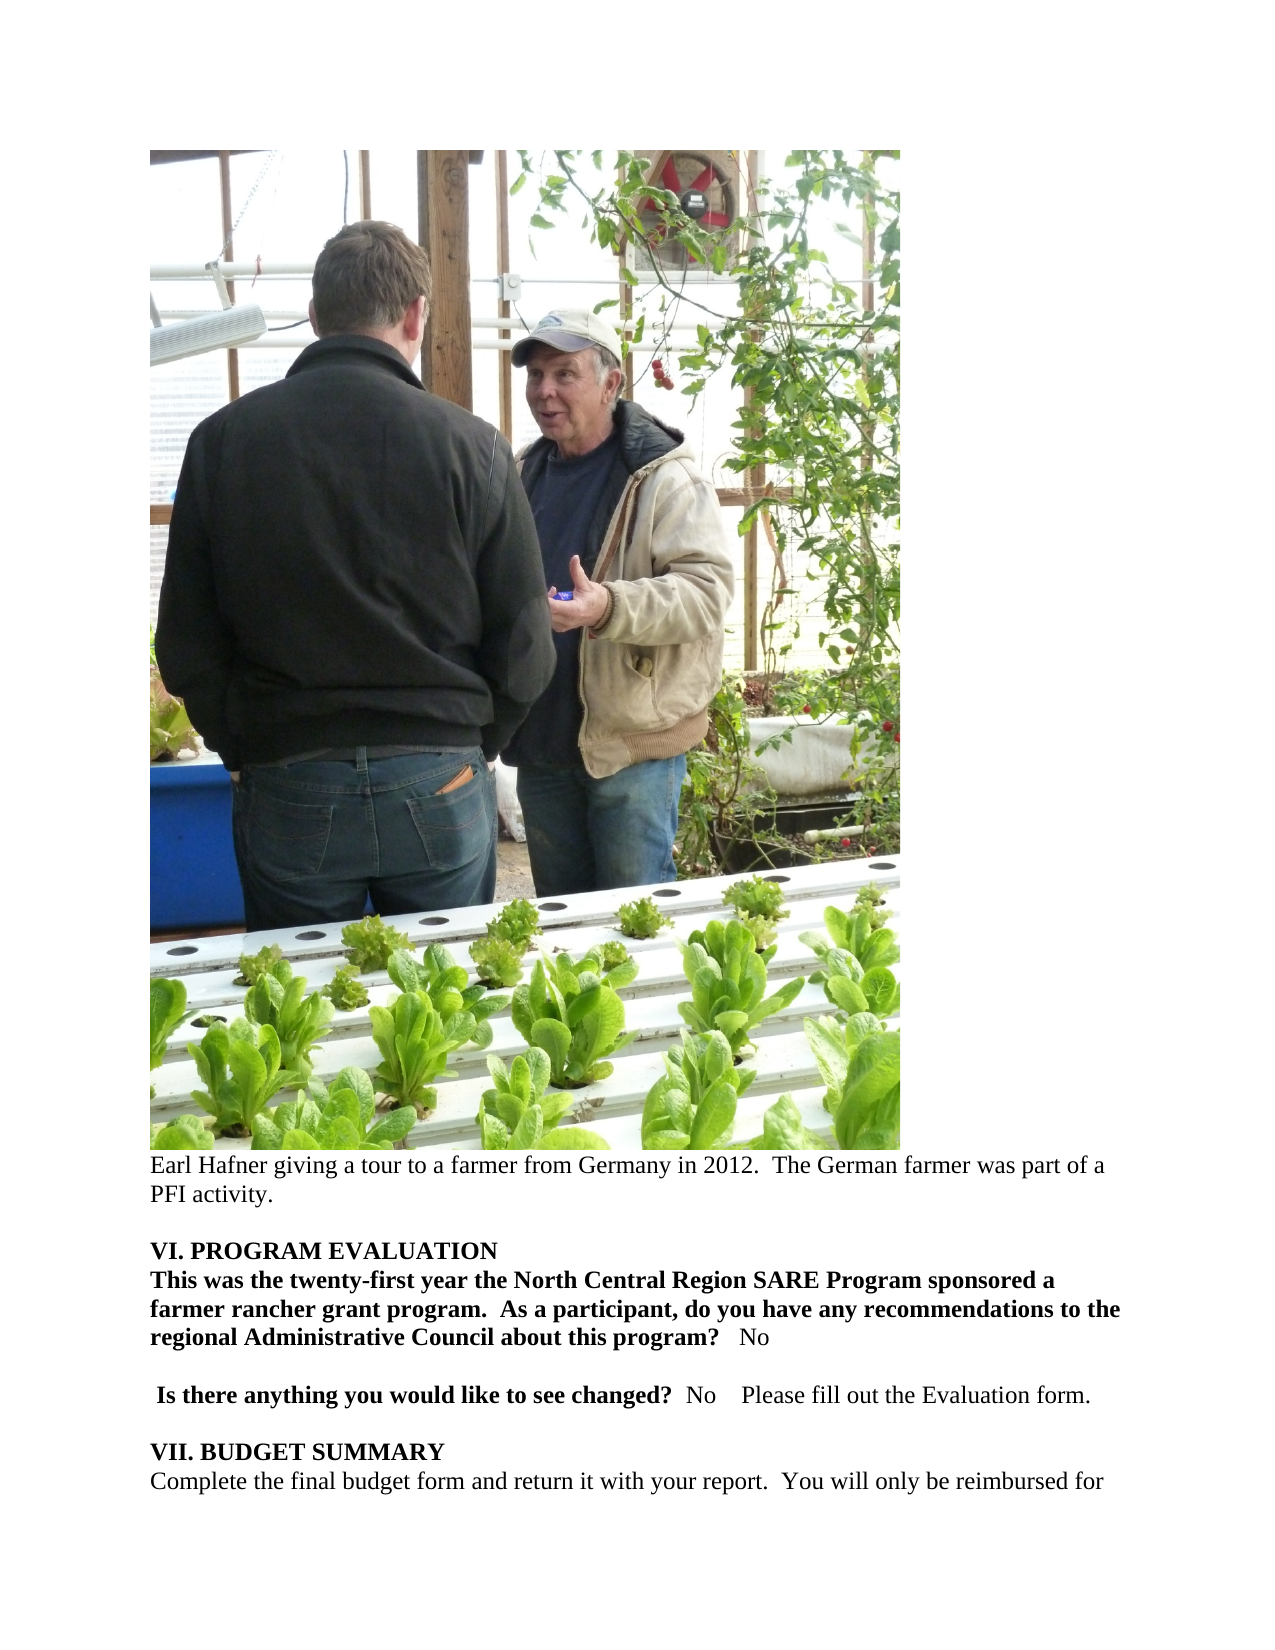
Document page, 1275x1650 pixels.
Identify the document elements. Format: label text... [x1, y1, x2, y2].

text VII. BUDGET SUMMARY [150, 1437, 1125, 1466]
text This was the twenty-first year the North Central Region SARE Program sponsored a farmer rancher grant program. As a participant, do you have any recommendations to the regional Administrative Council about this program? No [150, 1265, 1125, 1351]
text VI. PROGRAM EVALUATION [150, 1236, 1125, 1265]
text Earl Hafner giving a tour to a farmer from Germany in 2012. The German farmer was part of a PFI activity. [150, 1150, 1125, 1207]
text Is there anything you would like to see changed? No Please fill out the Evaluation form. [150, 1380, 1125, 1409]
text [150, 1466, 1125, 1495]
picture [150, 150, 901, 1150]
